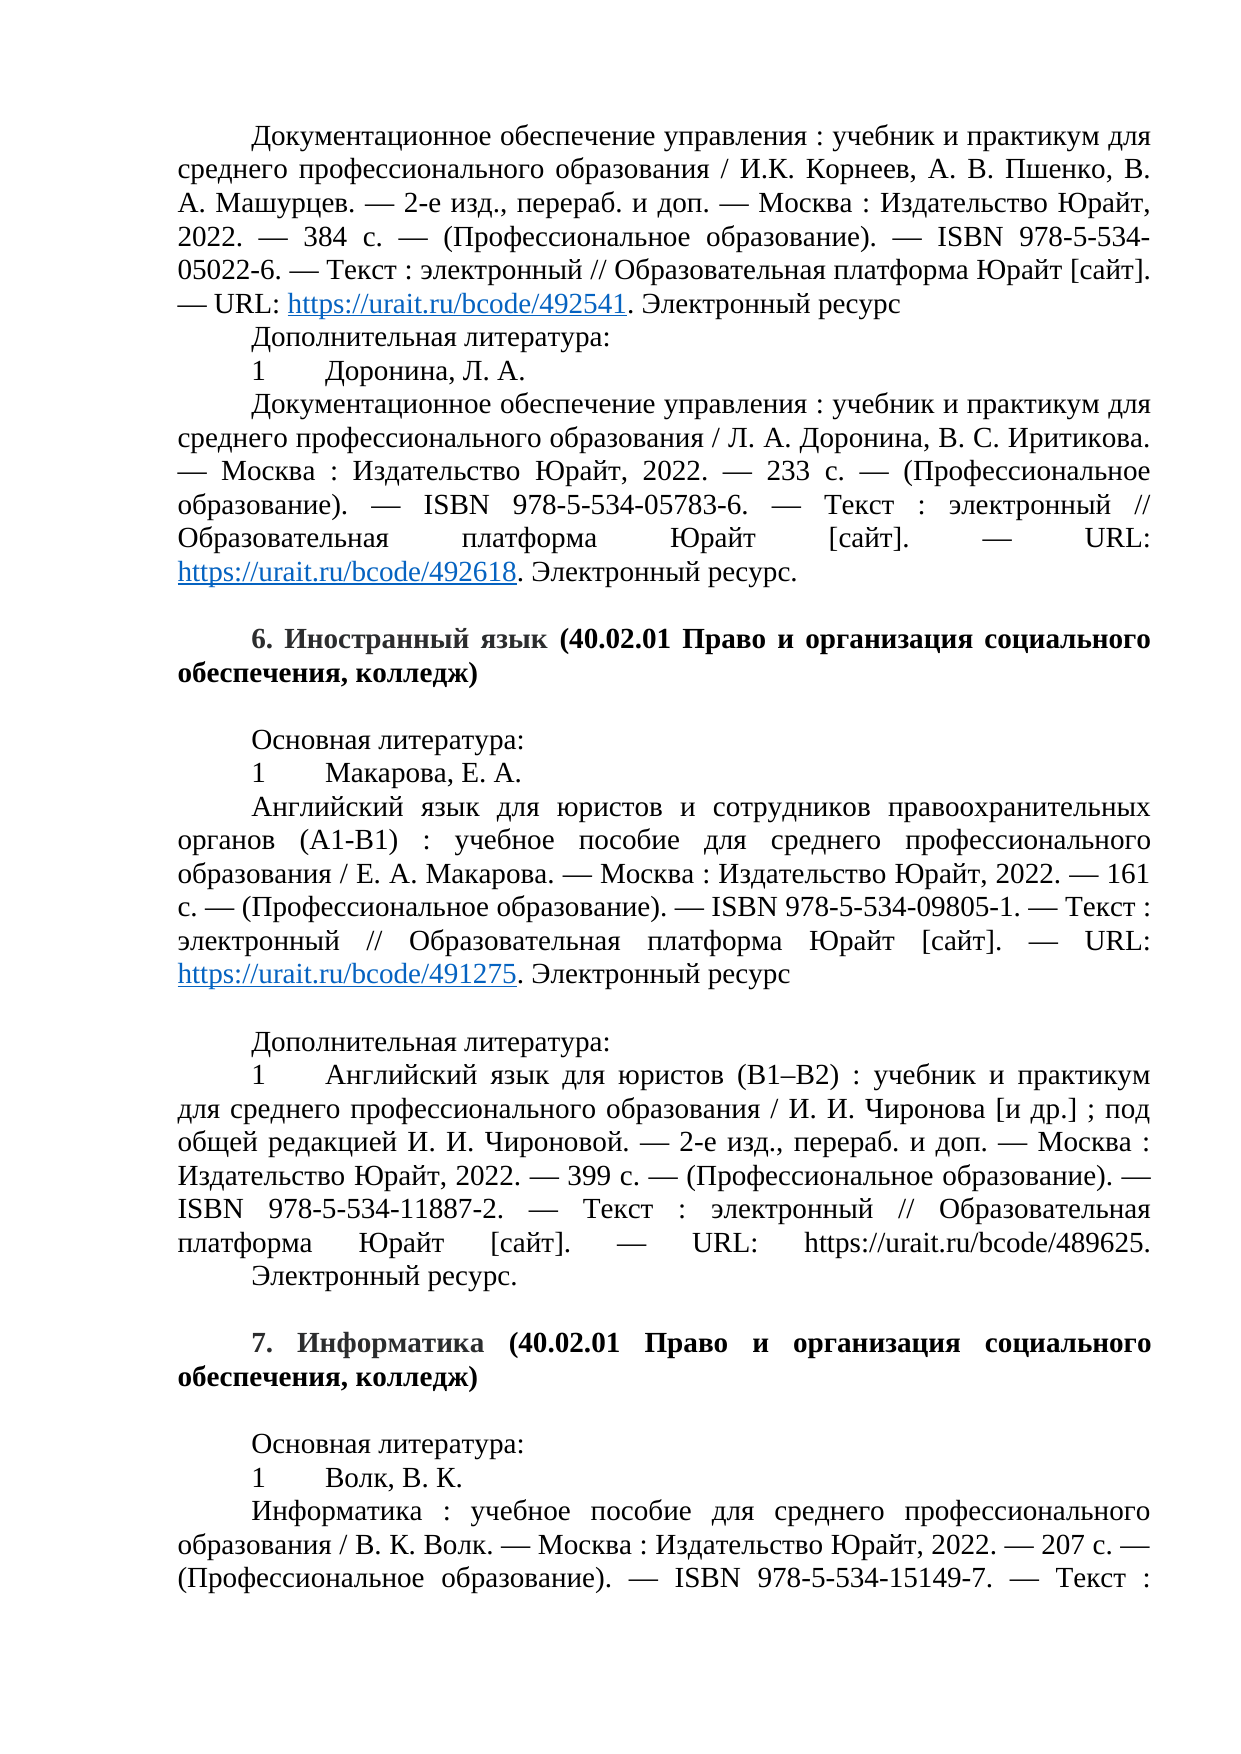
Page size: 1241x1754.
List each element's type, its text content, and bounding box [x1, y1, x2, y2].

text 1 Доронина, Л. А. [177, 353, 1152, 386]
text 1 Волк, В. К. [177, 1460, 1152, 1493]
text 1 Английский язык для юристов (B1–B2) : учебник и практикум для среднего профессионального образования / И. И. Чиронова [и др.] ; под общей редакцией И. И. Чироновой. — 2-е изд., перераб. и доп. — Москва : Издательство Юрайт, 2022. — 399 с. — (Профессиональное образование). — ISBN 978-5-534-11887-2. — Текст : электронный // Образовательная платформа Юрайт [сайт]. — URL: https://urait.ru/bcode/489625. Электронный ресурс. [177, 1057, 1152, 1292]
text 7. Информатика (40.02.01 Право и организация социального обеспечения, колледж) [177, 1326, 1152, 1393]
text Документационное обеспечение управления : учебник и практикум для среднего профессионального образования / Л. А. Доронина, В. С. Иритикова. — Москва : Издательство Юрайт, 2022. — 233 с. — (Профессиональное образование). — ISBN 978-5-534-05783-6. — Текст : электронный // Образовательная платформа Юрайт [сайт]. — URL: https://urait.ru/bcode/492618. Электронный ресурс. [177, 386, 1152, 588]
text 6. Иностранный язык (40.02.01 Право и организация социального обеспечения, колледж) [177, 621, 1152, 688]
text 1 Макарова, Е. А. [177, 755, 1152, 789]
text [177, 1493, 1152, 1594]
text Дополнительная литература: [177, 319, 1152, 353]
text Документационное обеспечение управления : учебник и практикум для среднего профессионального образования / И.К. Корнеев, А. В. Пшенко, В. А. Машурцев. — 2-е изд., перераб. и доп. — Москва : Издательство Юрайт, 2022. — 384 с. — (Профессиональное образование). — ISBN 978-5-534-05022-6. — Текст : электронный // Образовательная платформа Юрайт [сайт]. — URL: https://urait.ru/bcode/492541. Электронный ресурс [177, 118, 1152, 319]
text Английский язык для юристов и сотрудников правоохранительных органов (A1-B1) : учебное пособие для среднего профессионального образования / Е. А. Макарова. — Москва : Издательство Юрайт, 2022. — 161 с. — (Профессиональное образование). — ISBN 978-5-534-09805-1. — Текст : электронный // Образовательная платформа Юрайт [сайт]. — URL: https://urait.ru/bcode/491275. Электронный ресурс [177, 789, 1152, 990]
text Основная литература: [177, 722, 1152, 755]
text Основная литература: [177, 1426, 1152, 1460]
text Дополнительная литература: [177, 1024, 1152, 1057]
